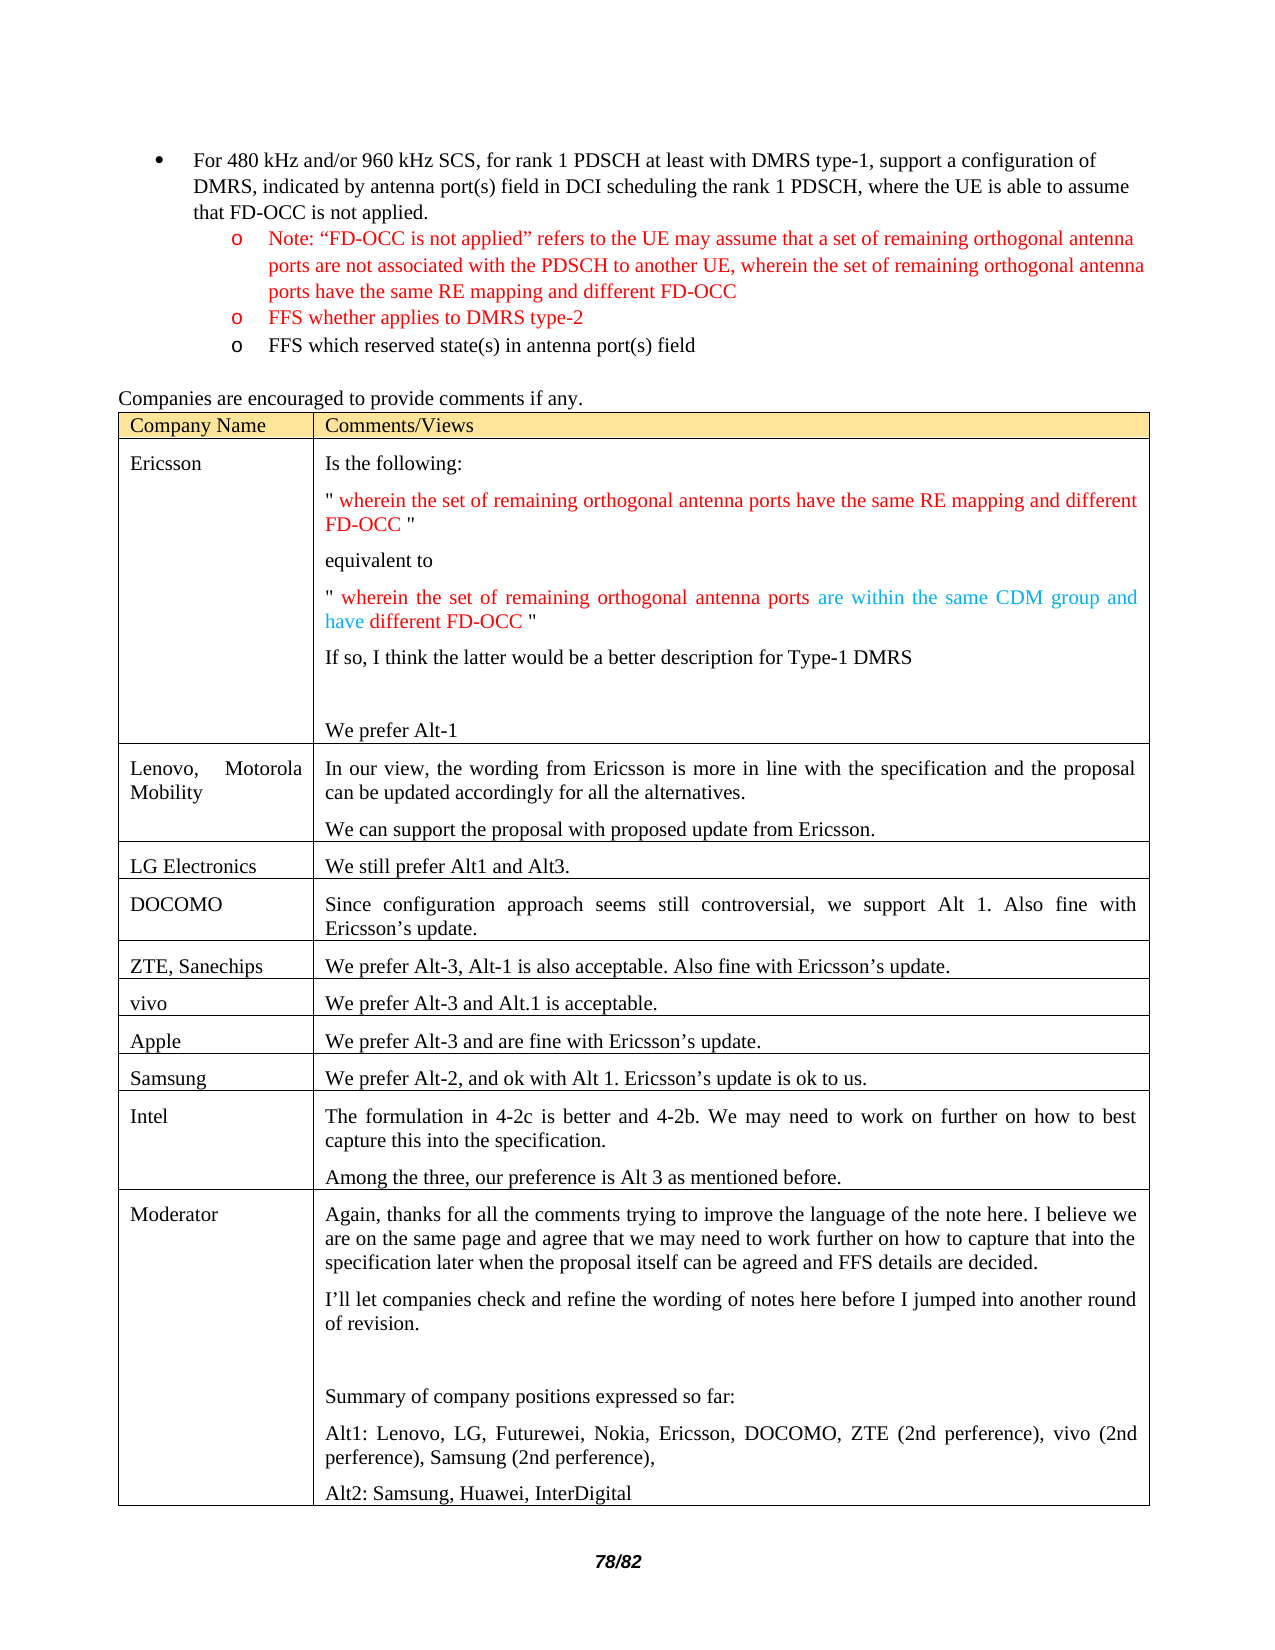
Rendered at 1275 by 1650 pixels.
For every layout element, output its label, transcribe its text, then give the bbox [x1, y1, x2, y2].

table_cell The formulation in 4-2c is better and 4-2b. We may need to work on further on how to best capture this into the specification. Among the three, our preference is Alt 3 as mentioned before. [314, 1091, 1149, 1189]
table_header Comments/Views [314, 413, 1149, 437]
table_cell We prefer Alt-3 and are fine with Ericsson’s update. [314, 1016, 1149, 1053]
list For 480 kHz and/or 960 kHz SCS, for rank 1 PDSCH at least with DMRS type-1, support a configuration of DMRS, indicated by antenna port(s) field in DCI scheduling the rank 1 PDSCH, where the UE is able to assume that FD-OCC is not applied. [156, 148, 1157, 224]
table_cell Since configuration approach seems still controversial, we support Alt 1. Also fine with Ericsson’s update. [314, 879, 1149, 940]
picture [962, 594, 969, 602]
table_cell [314, 1190, 1149, 1505]
table_header Company Name [119, 413, 313, 437]
table_cell ZTE, Sanechips [119, 941, 313, 978]
table_cell Is the following: " wherein the set of remaining orthogonal antenna ports have the same RE mapping and different FD-OCC " equivalent to " wherein the set of remaining orthogonal antenna ports are within the same CDM group and have different FD-OCC " If so, I think the latter would be a better description for Type-1 DMRS We prefer Alt-1 [314, 439, 1149, 742]
table_cell Samsung [119, 1054, 313, 1090]
table_cell We prefer Alt-2, and ok with Alt 1. Ericsson’s update is ok to us. [314, 1054, 1149, 1090]
table_cell Ericsson [119, 439, 313, 742]
table_cell Moderator [119, 1190, 313, 1505]
table_cell DOCOMO [119, 879, 313, 940]
table_cell Intel [119, 1091, 313, 1189]
list FFS which reserved state(s) in antenna port(s) field [231, 333, 1157, 358]
table_cell Lenovo, Motorola Mobility [119, 744, 313, 841]
table_cell We prefer Alt-3, Alt-1 is also acceptable. Also fine with Ericsson’s update. [314, 941, 1149, 978]
table_cell We prefer Alt-3 and Alt.1 is acceptable. [314, 979, 1149, 1015]
table_cell vivo [119, 979, 313, 1015]
table_cell Apple [119, 1016, 313, 1053]
table_cell In our view, the wording from Ericsson is more in line with the specification and the proposal can be updated accordingly for all the alternatives. We can support the proposal with proposed update from Ericsson. [314, 744, 1149, 841]
table_cell We still prefer Alt1 and Alt3. [314, 842, 1149, 878]
list FFS whether applies to DMRS type-2 [231, 305, 1157, 331]
table_cell LG Electronics [119, 842, 313, 878]
text Companies are encouraged to provide comments if any. [118, 386, 1157, 410]
